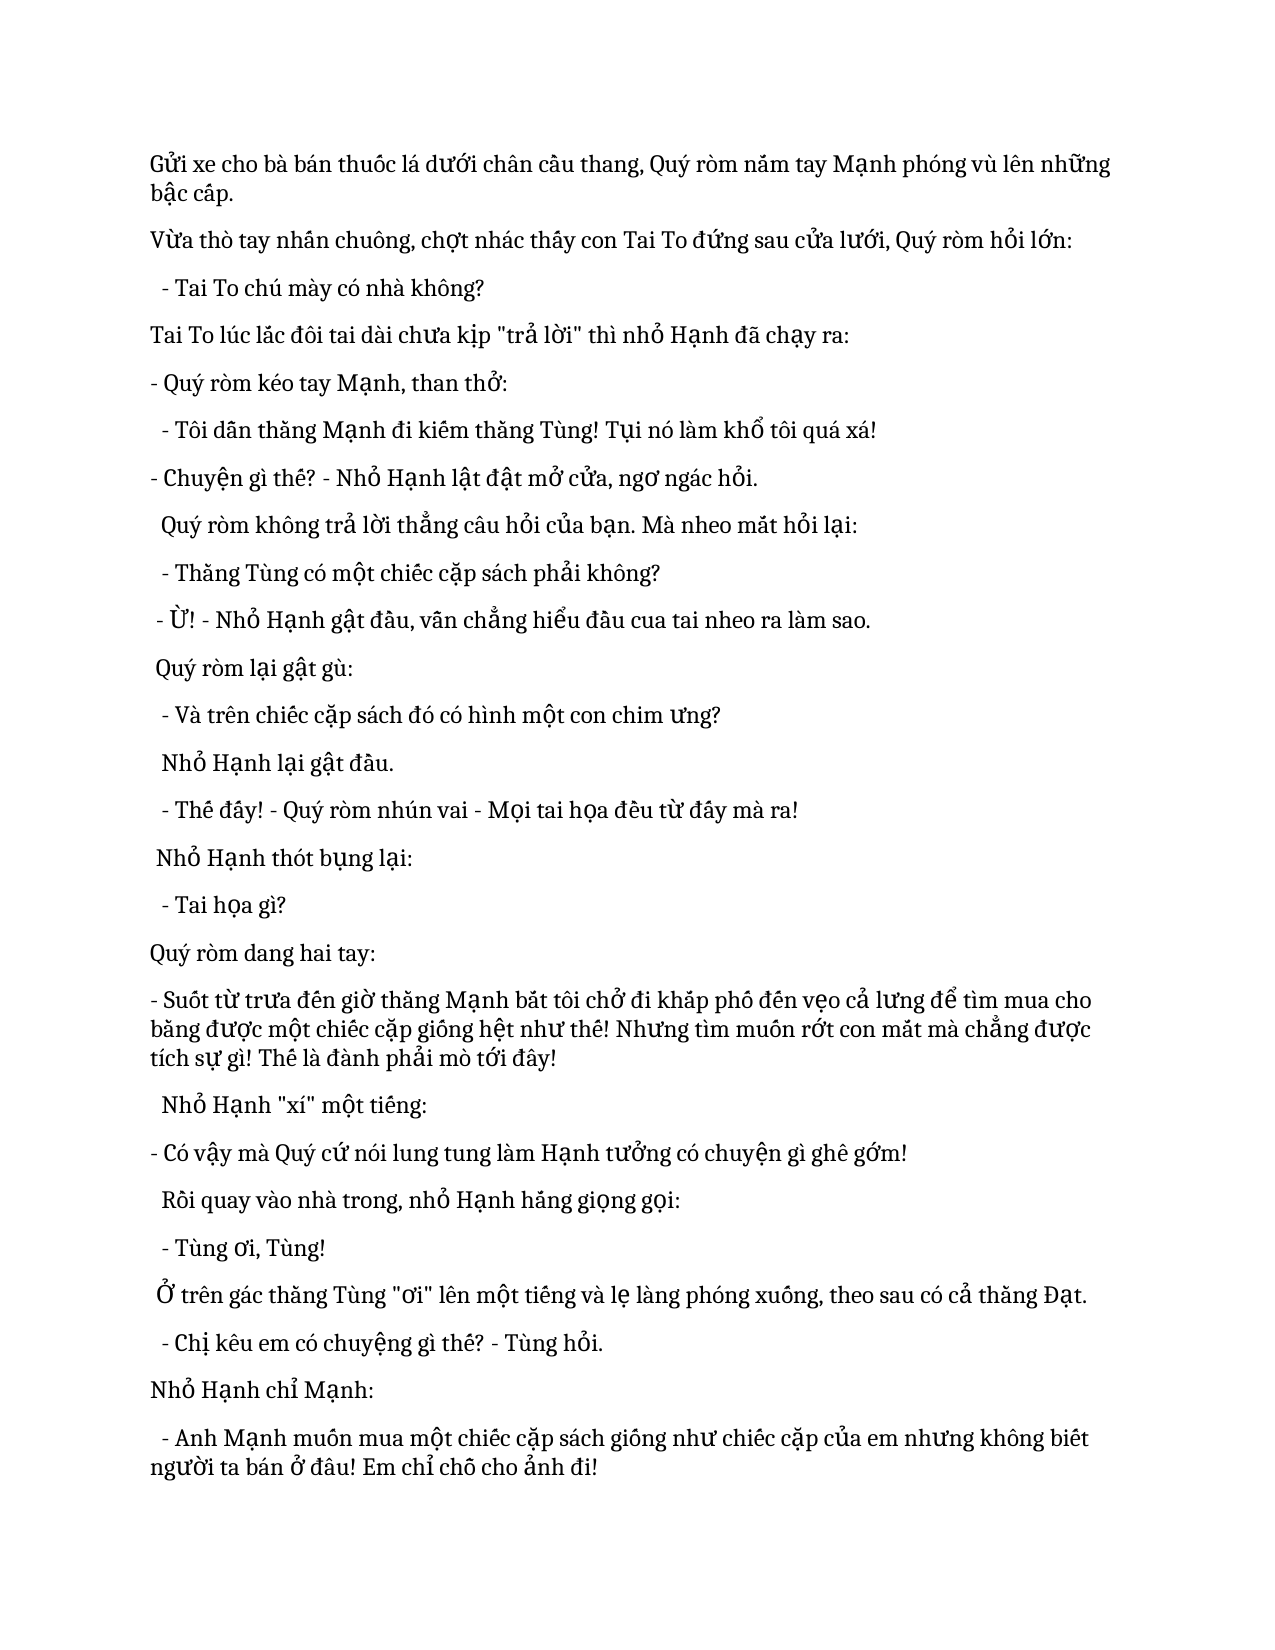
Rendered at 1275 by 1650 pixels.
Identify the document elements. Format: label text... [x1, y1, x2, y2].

text - Tai họa gì? [150, 891, 1125, 920]
text Tai To lúc lắc đôi tai dài chưa kịp "trả lời" thì nhỏ Hạnh đã chạy ra: [150, 321, 1125, 350]
text - Chuyện gì thế? - Nhỏ Hạnh lật đật mở cửa, ngơ ngác hỏi. [150, 464, 1125, 492]
text - Chị kêu em có chuyệng gì thế? - Tùng hỏi. [150, 1329, 1125, 1357]
text - Tôi dẫn thằng Mạnh đi kiếm thằng Tùng! Tụi nó làm khổ tôi quá xá! [150, 416, 1125, 445]
text Nhỏ Hạnh "xí" một tiếng: [150, 1091, 1125, 1120]
text - Ừ! - Nhỏ Hạnh gật đầu, vẫn chẳng hiểu đầu cua tai nheo ra làm sao. [150, 606, 1125, 635]
text - Thằng Tùng có một chiếc cặp sách phải không? [150, 559, 1125, 587]
text Nhỏ Hạnh thót bụng lại: [150, 844, 1125, 872]
text - Suốt từ trưa đến giờ thằng Mạnh bắt tôi chở đi khắp phố đến vẹo cả lưng để tìm mua cho bằng được một chiếc cặp giống hệt như thế! Nhưng tìm muốn rớt con mắt mà chẳng được tích sự gì! Thế là đành phải mò tới đây! [150, 986, 1125, 1072]
text Ở trên gác thằng Tùng "ơi" lên một tiếng và lẹ làng phóng xuống, theo sau có cả thằng Ðạt. [150, 1281, 1125, 1310]
text Quý ròm dang hai tay: [150, 939, 1125, 967]
text Nhỏ Hạnh chỉ Mạnh: [150, 1376, 1125, 1405]
text Quý ròm không trả lời thẳng câu hỏi của bạn. Mà nheo mắt hỏi lại: [150, 511, 1125, 540]
text - Quý ròm kéo tay Mạnh, than thở: [150, 369, 1125, 397]
text Vừa thò tay nhấn chuông, chợt nhác thấy con Tai To đứng sau cửa lưới, Quý ròm hỏi lớn: [150, 226, 1125, 255]
text - Tùng ơi, Tùng! [150, 1234, 1125, 1262]
text - Có vậy mà Quý cứ nói lung tung làm Hạnh tưởng có chuyện gì ghê gớm! [150, 1139, 1125, 1167]
text - Tai To chú mày có nhà không? [150, 274, 1125, 302]
text Quý ròm lại gật gù: [150, 654, 1125, 682]
text Gửi xe cho bà bán thuốc lá dưới chân cầu thang, Quý ròm nắm tay Mạnh phóng vù lên những bậc cấp. [150, 150, 1125, 207]
text - Thế đấy! - Quý ròm nhún vai - Mọi tai họa đều từ đấy mà ra! [150, 796, 1125, 825]
text - Và trên chiếc cặp sách đó có hình một con chim ưng? [150, 701, 1125, 730]
text - Anh Mạnh muốn mua một chiếc cặp sách giống như chiếc cặp của em nhưng không biết người ta bán ở đâu! Em chỉ chỗ cho ảnh đi! [150, 1424, 1125, 1481]
text Nhỏ Hạnh lại gật đầu. [150, 749, 1125, 777]
text Rồi quay vào nhà trong, nhỏ Hạnh hắng giọng gọi: [150, 1186, 1125, 1215]
